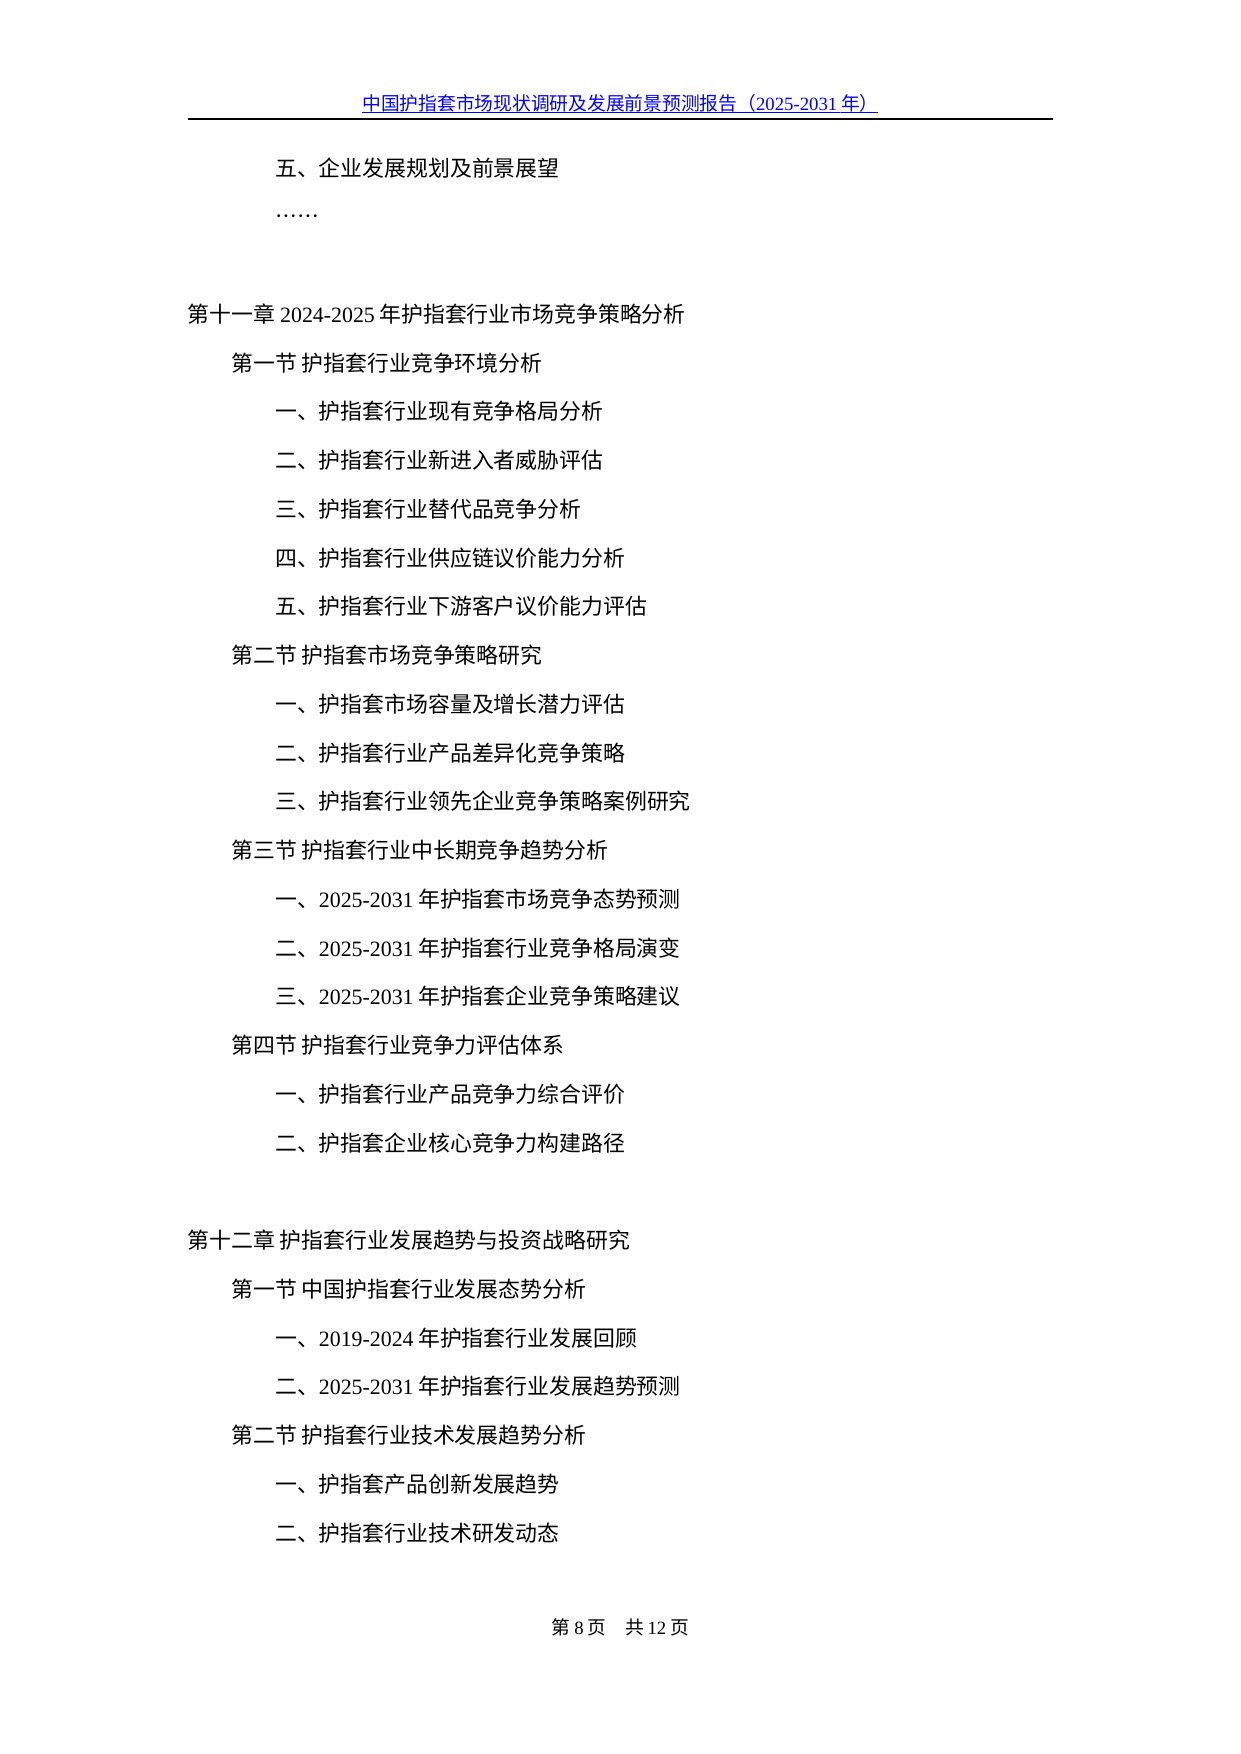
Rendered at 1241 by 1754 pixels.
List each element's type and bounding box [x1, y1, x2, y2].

text [187, 150, 1053, 1548]
